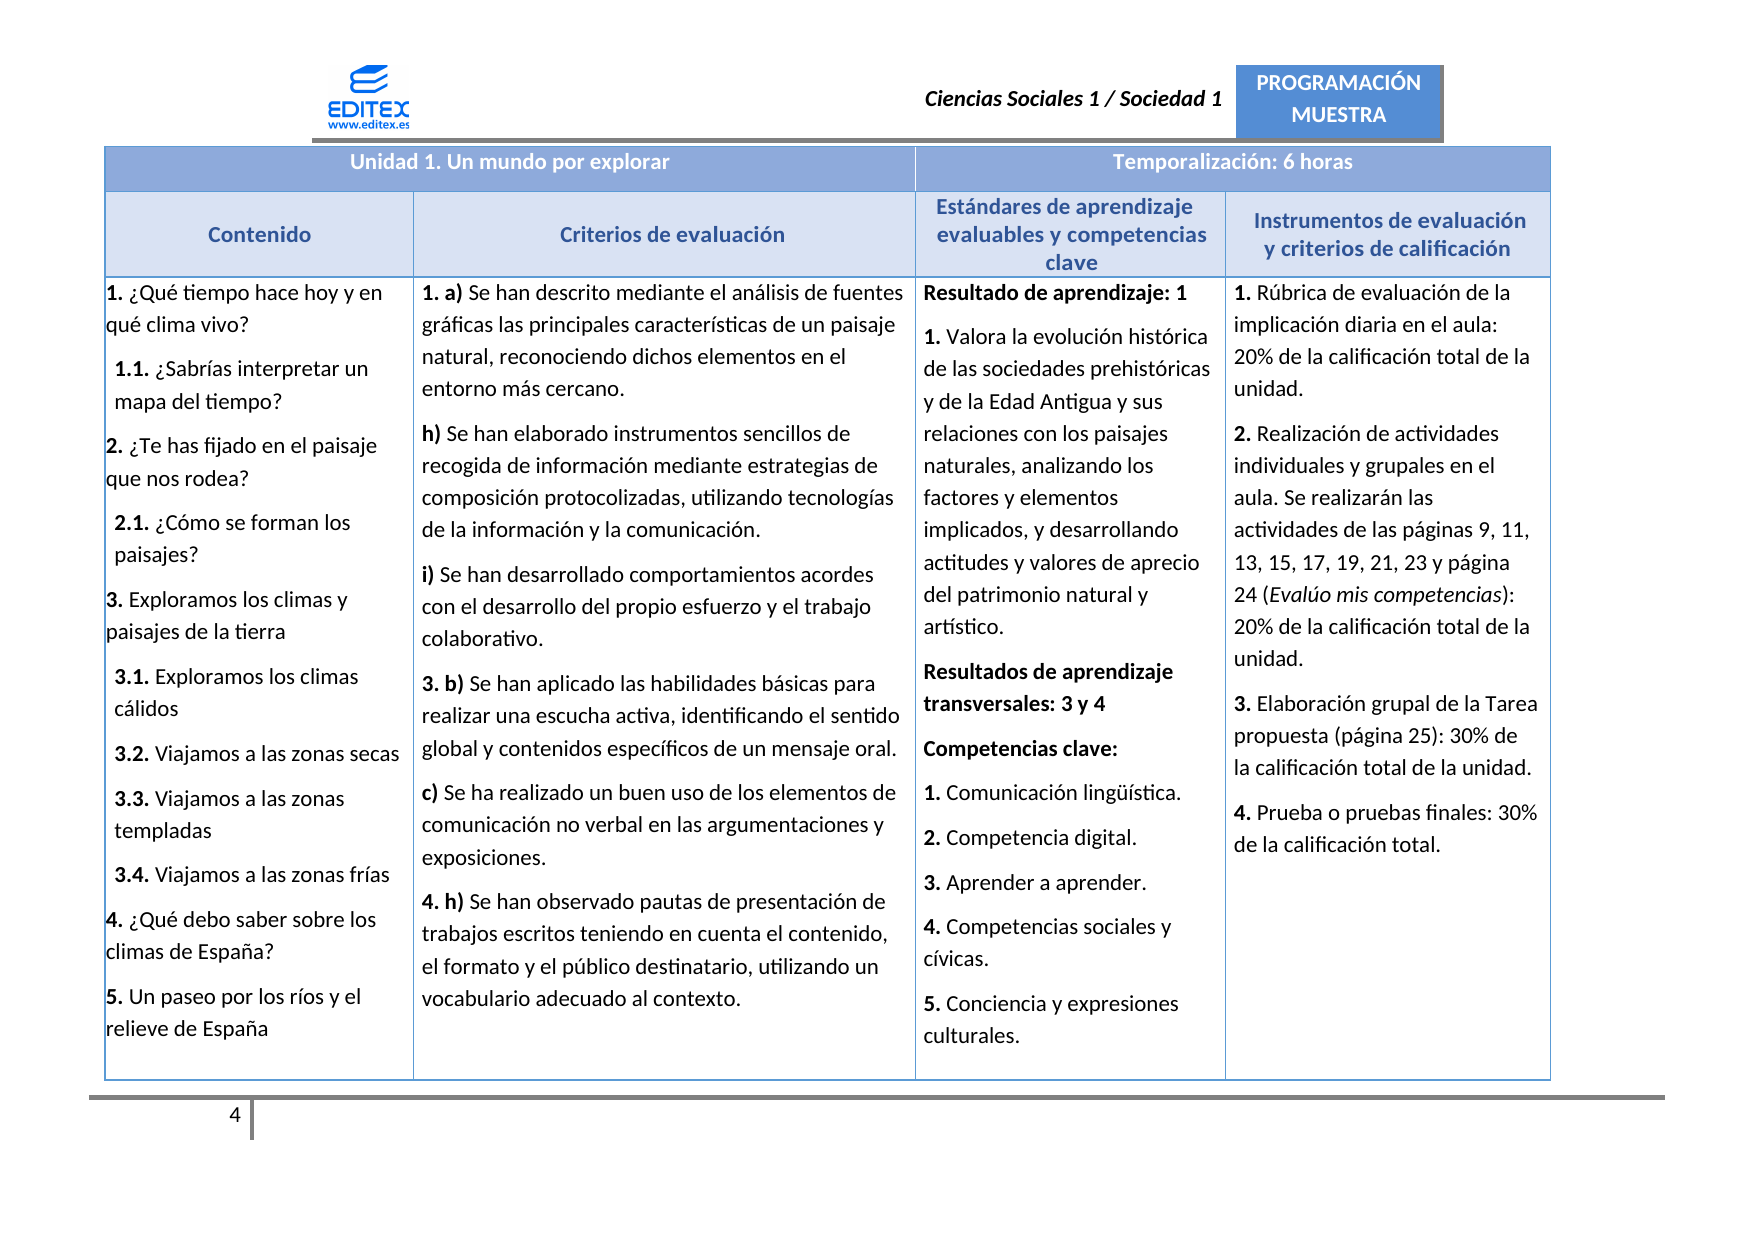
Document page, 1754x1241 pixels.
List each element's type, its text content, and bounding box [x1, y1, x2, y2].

table_cell Instrumentos de evaluación y criterios de calificación [1226, 192, 1550, 276]
table_cell Contenido [106, 192, 413, 276]
table_cell 1. Rúbrica de evaluación de la implicación diaria en el aula: 20% de la calificación total de la unidad. 2. Realización de actividades individuales y grupales en el aula. Se realizarán las actividades de las páginas 9, 11, 13, 15, 17, 19, 21, 23 y página 24 (Evalúo mis competencias): 20% de la calificación total de la unidad. 3. Elaboración grupal de la Tarea propuesta (página 25): 30% de la calificación total de la unidad. 4. Prueba o pruebas finales: 30% de la calificación total. [1226, 278, 1550, 1079]
table_header Unidad 1. Un mundo por explorar [106, 147, 915, 191]
table_cell Criterios de evaluación [414, 192, 915, 276]
table_cell Resultado de aprendizaje: 1 1. Valora la evolución histórica de las sociedades prehistóricas y de la Edad Antigua y sus relaciones con los paisajes naturales, analizando los factores y elementos implicados, y desarrollando actitudes y valores de aprecio del patrimonio natural y artístico. Resultados de aprendizaje transversales: 3 y 4 Competencias clave: 1. Comunicación lingüística. 2. Competencia digital. 3. Aprender a aprender. 4. Competencias sociales y cívicas. 5. Conciencia y expresiones culturales. [916, 278, 1225, 1079]
table_cell Estándares de aprendizaje evaluables y competencias clave [916, 192, 1225, 276]
table_cell 1. ¿Qué tiempo hace hoy y en qué clima vivo? 1.1. ¿Sabrías interpretar un mapa del tiempo? 2. ¿Te has fijado en el paisaje que nos rodea? 2.1. ¿Cómo se forman los paisajes? 3. Exploramos los climas y paisajes de la tierra 3.1. Exploramos los climas cálidos 3.2. Viajamos a las zonas secas 3.3. Viajamos a las zonas templadas 3.4. Viajamos a las zonas frías 4. ¿Qué debo saber sobre los climas de España? 5. Un paseo por los ríos y el relieve de España [106, 278, 413, 1079]
picture [328, 65, 410, 131]
table_cell 1. a) Se han descrito mediante el análisis de fuentes gráficas las principales características de un paisaje natural, reconociendo dichos elementos en el entorno más cercano. h) Se han elaborado instrumentos sencillos de recogida de información mediante estrategias de composición protocolizadas, utilizando tecnologías de la información y la comunicación. i) Se han desarrollado comportamientos acordes con el desarrollo del propio esfuerzo y el trabajo colaborativo. 3. b) Se han aplicado las habilidades básicas para realizar una escucha activa, identificando el sentido global y contenidos específicos de un mensaje oral. c) Se ha realizado un buen uso de los elementos de comunicación no verbal en las argumentaciones y exposiciones. 4. h) Se han observado pautas de presentación de trabajos escritos teniendo en cuenta el contenido, el formato y el público destinatario, utilizando un vocabulario adecuado al contexto. [414, 278, 915, 1079]
table_header Temporalización: 6 horas [916, 147, 1550, 191]
